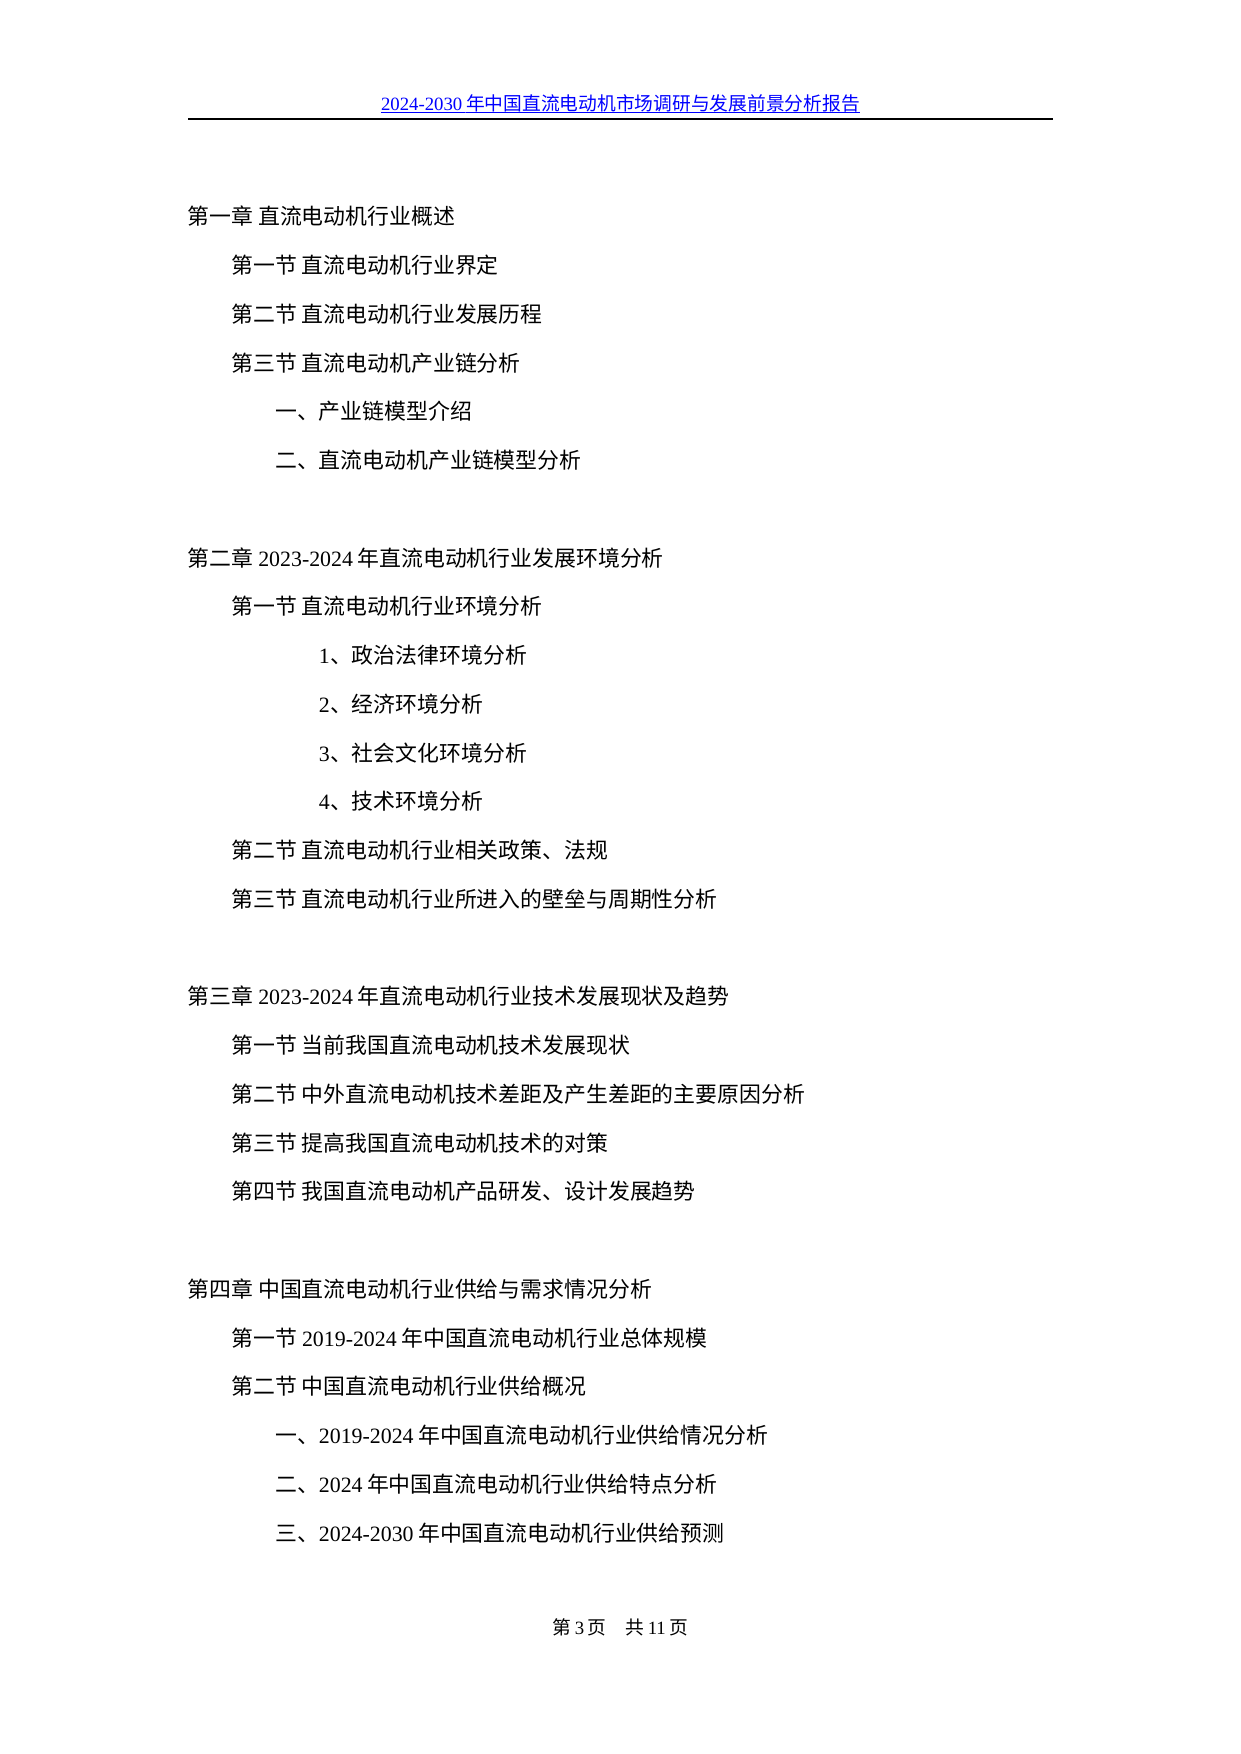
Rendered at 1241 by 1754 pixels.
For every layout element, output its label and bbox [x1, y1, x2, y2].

text [187, 150, 1053, 1548]
